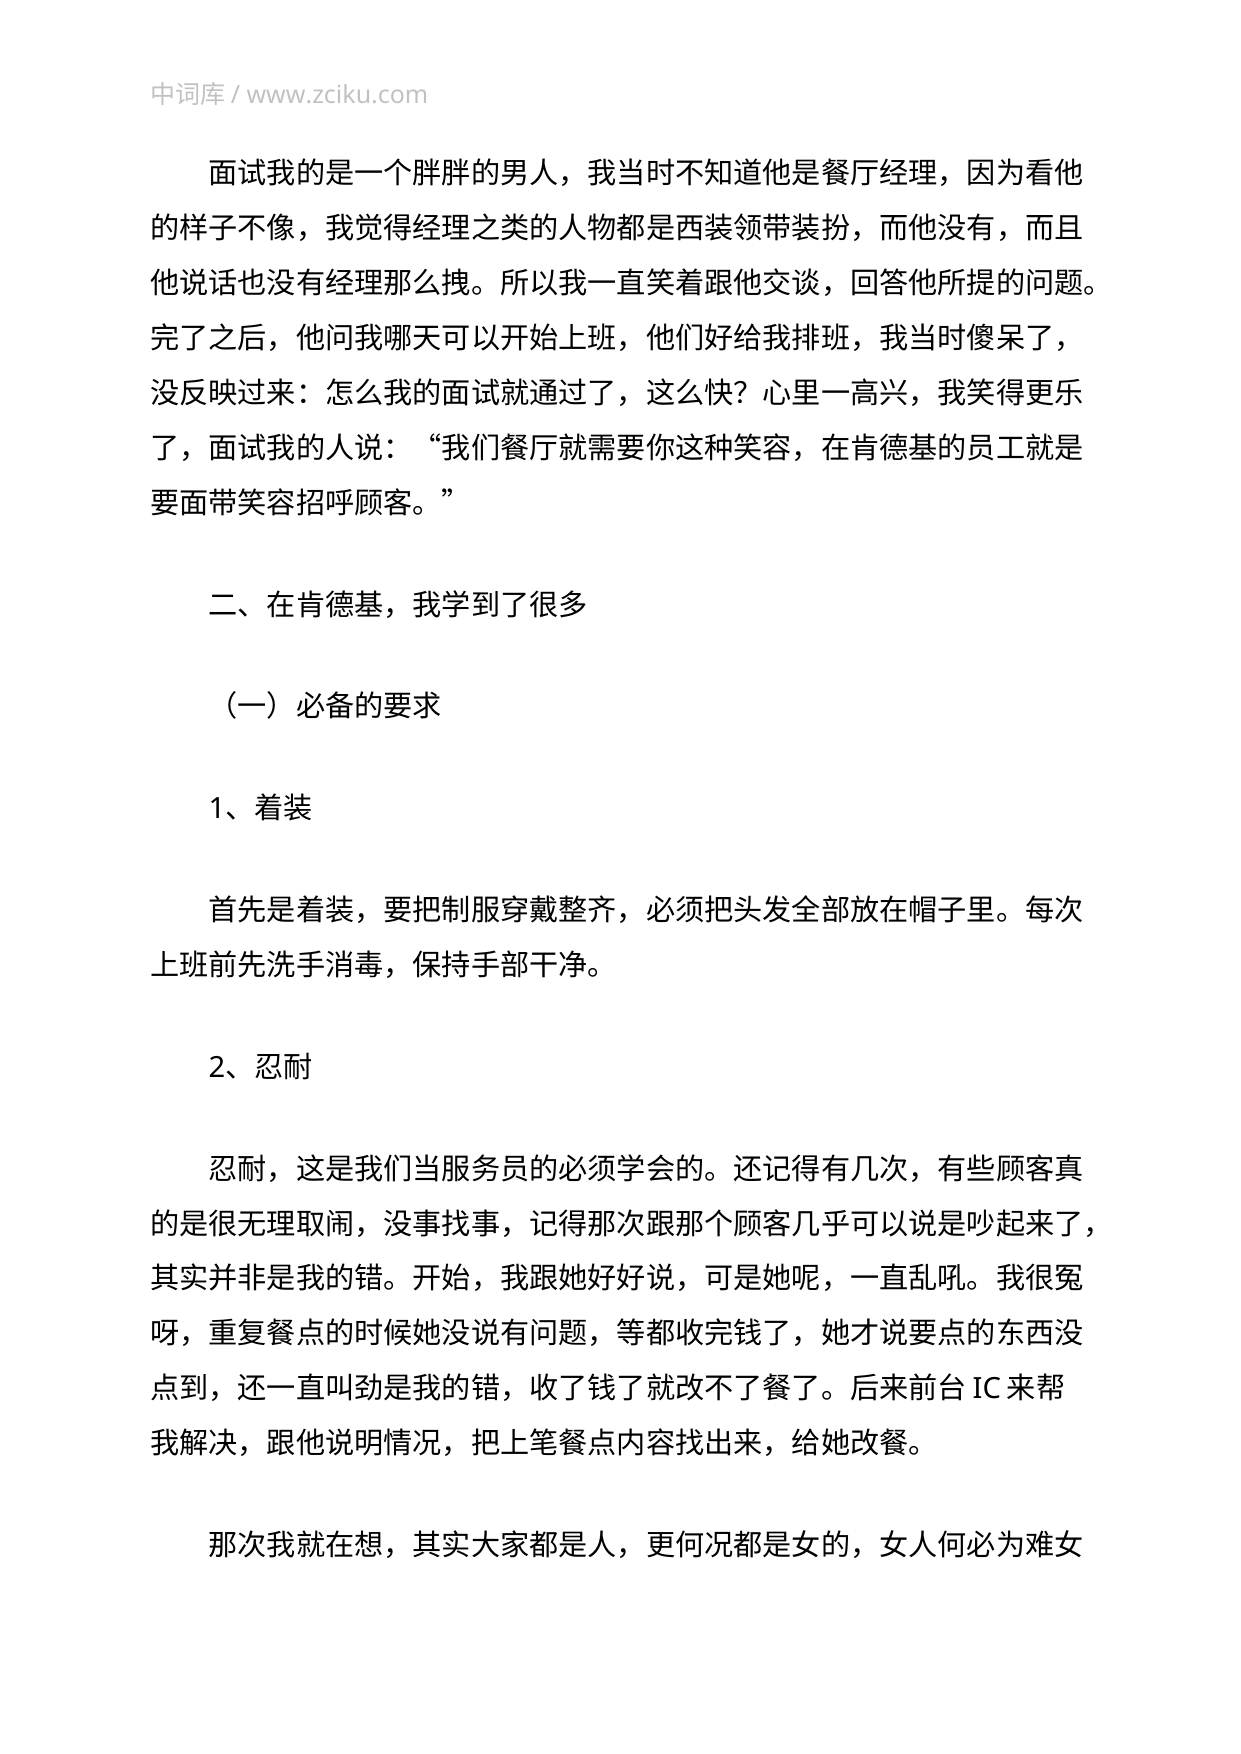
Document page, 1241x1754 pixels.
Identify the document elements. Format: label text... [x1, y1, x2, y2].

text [150, 1522, 1090, 1564]
text 面试我的是一个胖胖的男人，我当时不知道他是餐厅经理，因为看他的样子不像，我觉得经理之类的人物都是西装领带装扮，而他没有，而且他说话也没有经理那么拽。所以我一直笑着跟他交谈，回答他所提的问题。完了之后，他问我哪天可以开始上班，他们好给我排班，我当时傻呆了，没反映过来：怎么我的面试就通过了，这么快？心里一高兴，我笑得更乐了，面试我的人说：“我们餐厅就需要你这种笑容，在肯德基的员工就是要面带笑容招呼顾客。” [150, 150, 1090, 522]
text 2、忍耐 [150, 1043, 1090, 1086]
text 二、在肯德基，我学到了很多 [150, 581, 1090, 623]
text 首先是着装，要把制服穿戴整齐，必须把头发全部放在帽子里。每次上班前先洗手消毒，保持手部干净。 [150, 887, 1090, 984]
text 忍耐，这是我们当服务员的必须学会的。还记得有几次，有些顾客真的是很无理取闹，没事找事，记得那次跟那个顾客几乎可以说是吵起来了，其实并非是我的错。开始，我跟她好好说，可是她呢，一直乱吼。我很冤呀，重复餐点的时候她没说有问题，等都收完钱了，她才说要点的东西没点到，还一直叫劲是我的错，收了钱了就改不了餐了。后来前台IC来帮我解决，跟他说明情况，把上笔餐点内容找出来，给她改餐。 [150, 1145, 1090, 1462]
text （一）必备的要求 [150, 683, 1090, 725]
text 1、着装 [150, 785, 1090, 827]
